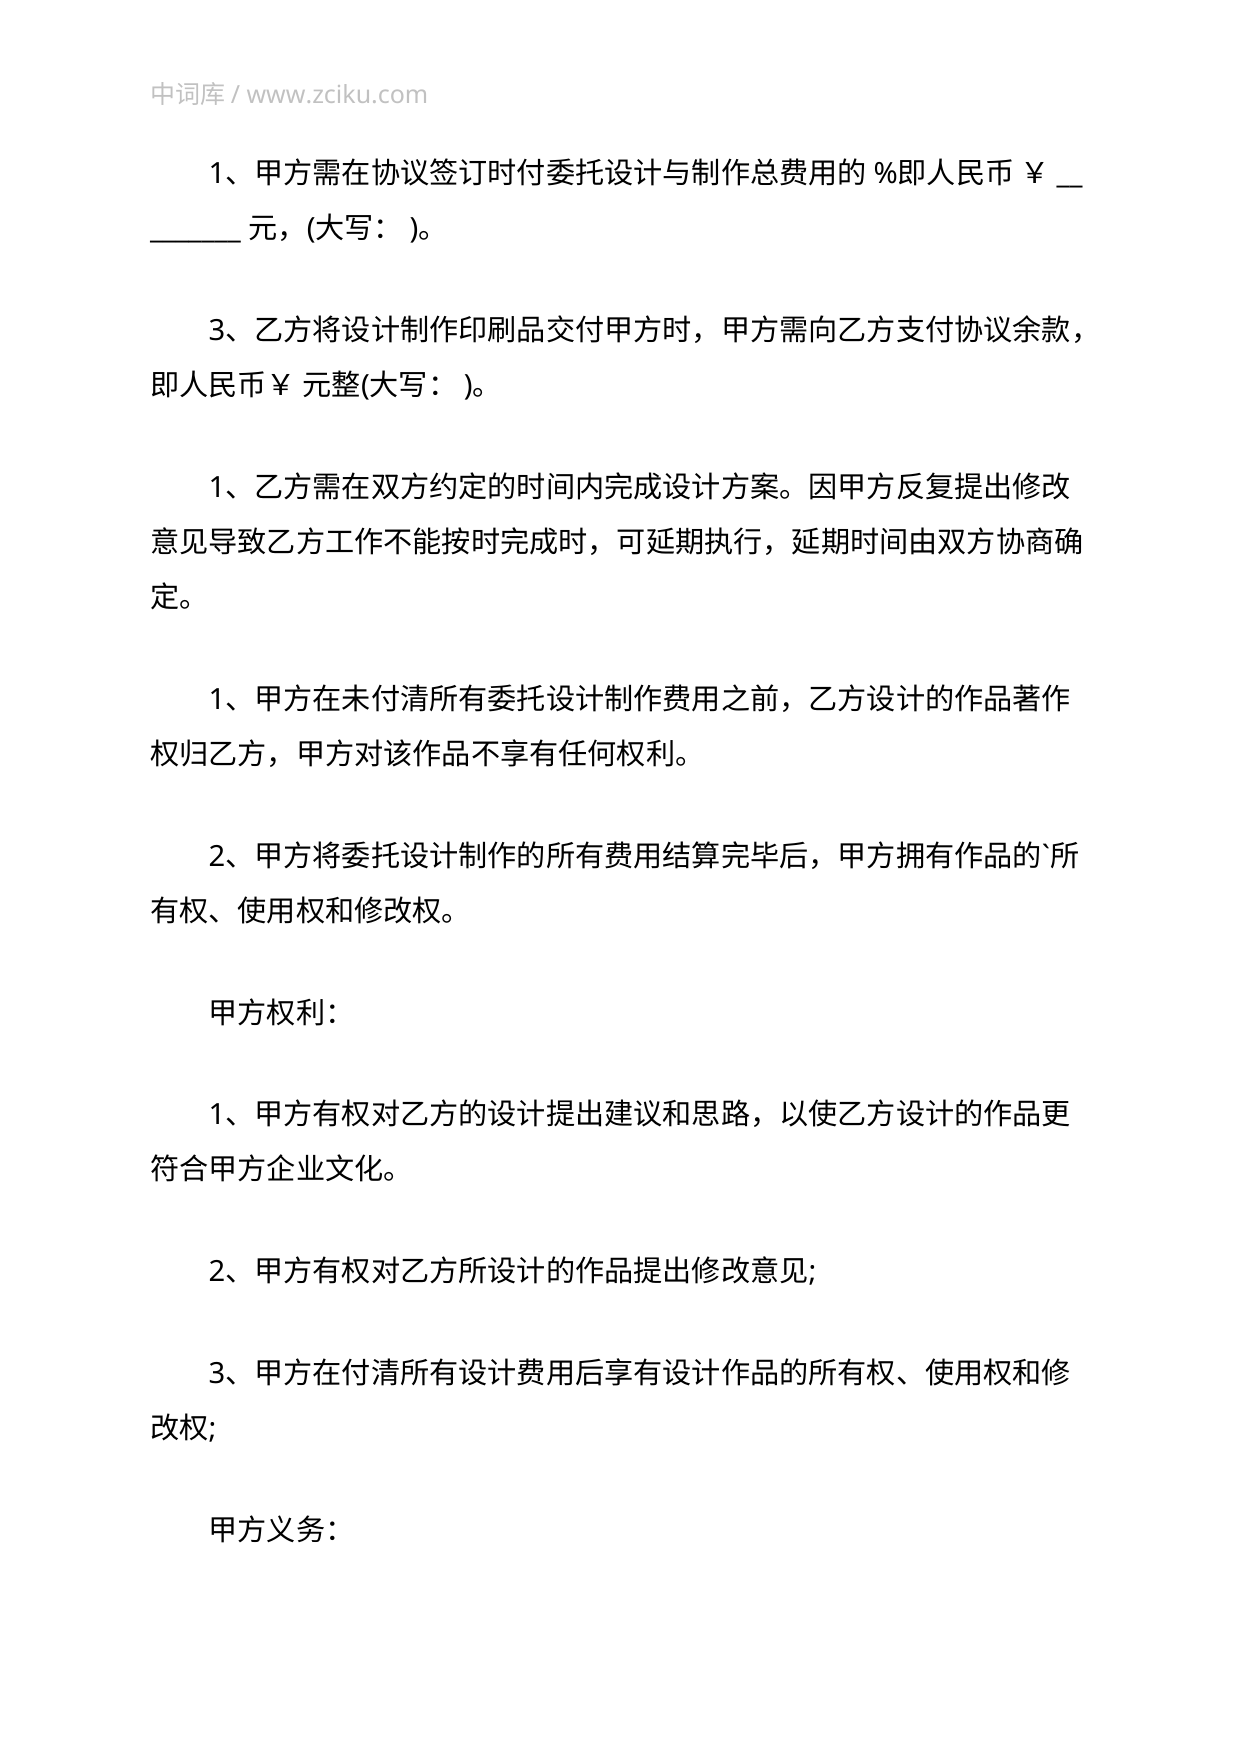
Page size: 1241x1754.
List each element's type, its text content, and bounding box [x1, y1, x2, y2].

text 1、甲方有权对乙方的设计提出建议和思路，以使乙方设计的作品更符合甲方企业文化。 [150, 1091, 1090, 1188]
text 3、甲方在付清所有设计费用后享有设计作品的所有权、使用权和修改权; [150, 1350, 1090, 1447]
text 1、甲方需在协议签订时付委托设计与制作总费用的 %即人民币 ￥ _________ 元，(大写： )。 [150, 150, 1090, 247]
text 甲方权利： [150, 989, 1090, 1031]
text 2、甲方将委托设计制作的所有费用结算完毕后，甲方拥有作品的`所有权、使用权和修改权。 [150, 832, 1090, 930]
text 1、甲方在未付清所有委托设计制作费用之前，乙方设计的作品著作权归乙方，甲方对该作品不享有任何权利。 [150, 676, 1090, 773]
text 甲方义务： [150, 1507, 1090, 1549]
text 2、甲方有权对乙方所设计的作品提出修改意见; [150, 1248, 1090, 1290]
text 3、乙方将设计制作印刷品交付甲方时，甲方需向乙方支付协议余款，即人民币￥ 元整(大写： )。 [150, 307, 1090, 404]
text 1、乙方需在双方约定的时间内完成设计方案。因甲方反复提出修改意见导致乙方工作不能按时完成时，可延期执行，延期时间由双方协商确定。 [150, 464, 1090, 616]
